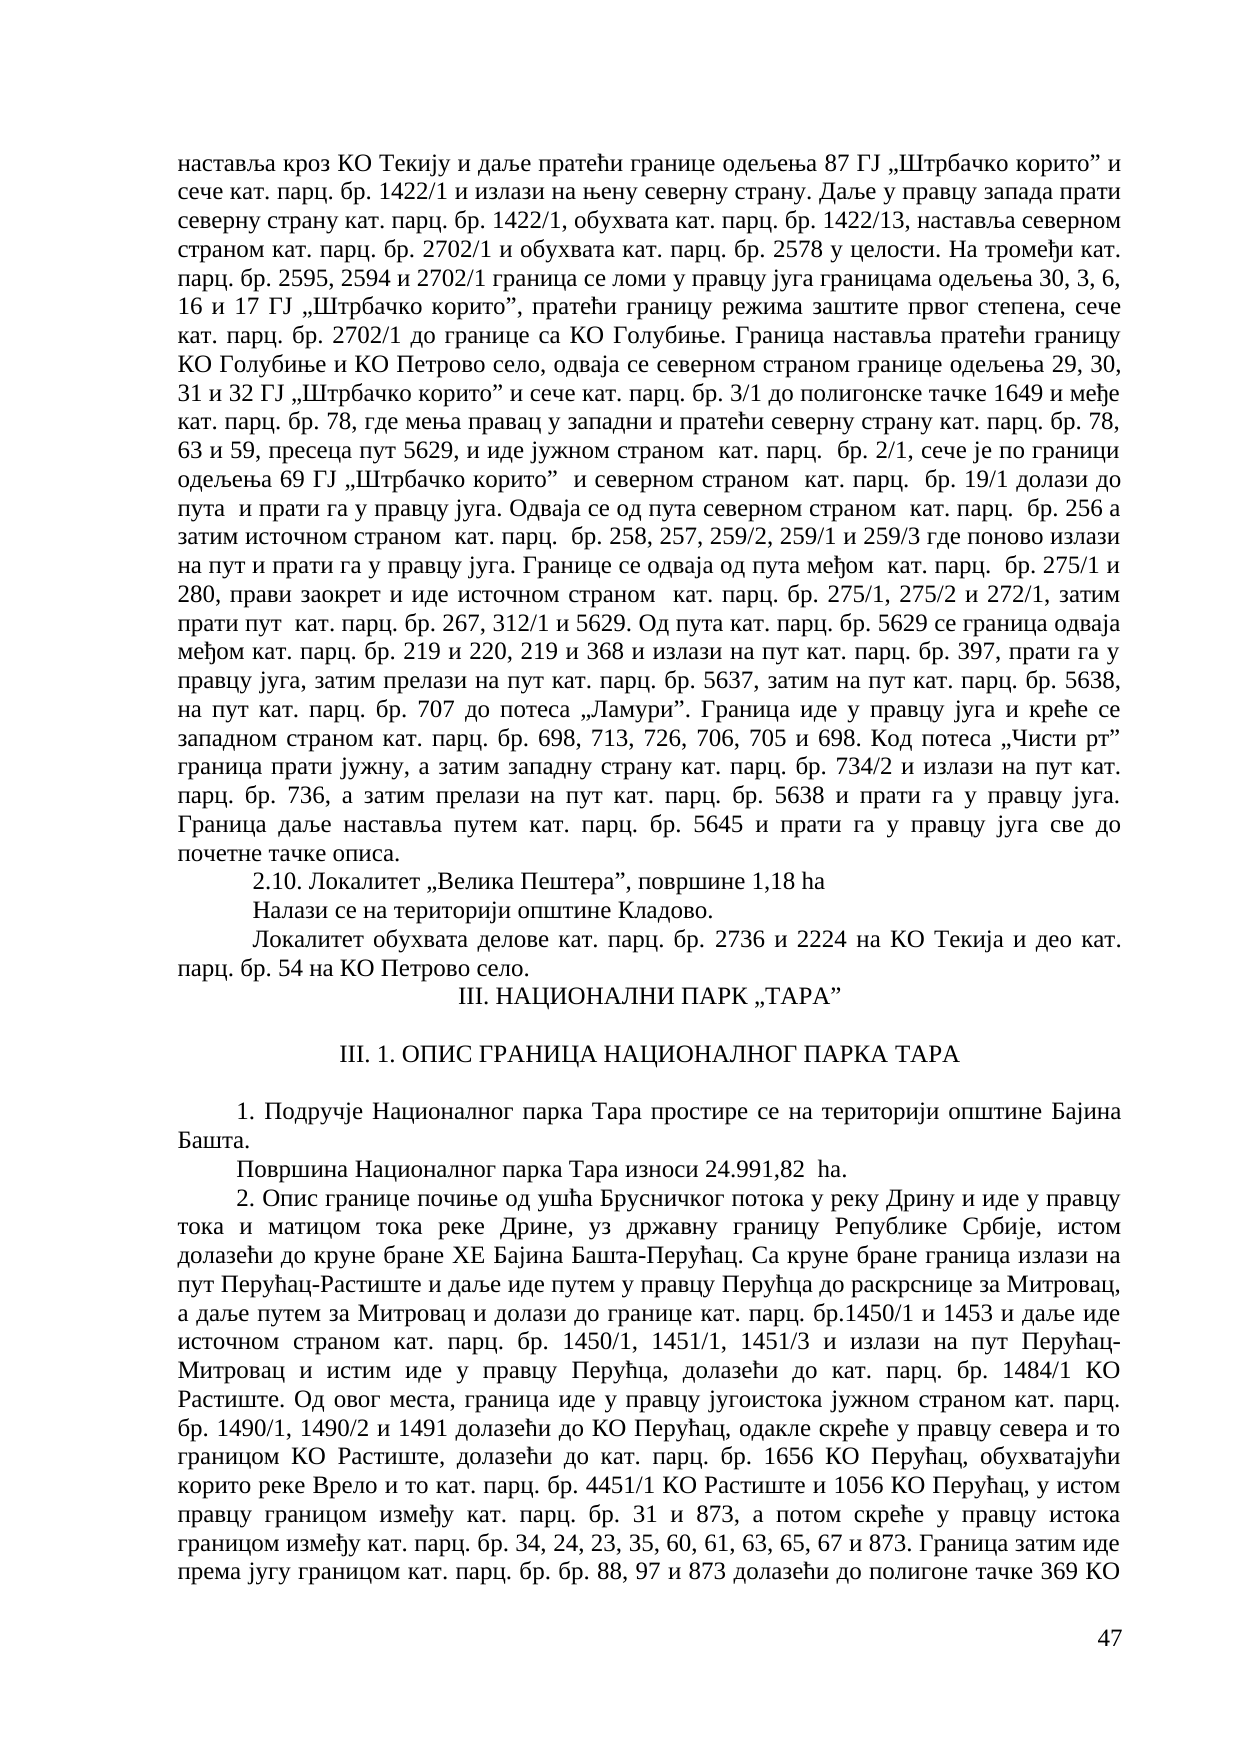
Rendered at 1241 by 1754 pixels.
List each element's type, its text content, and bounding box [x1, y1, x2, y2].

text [177, 1183, 1122, 1585]
text III. 1. ОПИС ГРАНИЦА НАЦИОНАЛНОГ ПАРКА ТАРА [177, 1039, 1122, 1068]
text Површина Националног парка Тара износи 24.991,82 ha. [177, 1154, 1122, 1183]
text Налази се на територији општине Кладово. [177, 895, 1122, 924]
text 1. Подручје Националног парка Тара простире се на територији општине Бајина Башта. [177, 1096, 1122, 1154]
text 2.10. Локалитет „Велика Пештераˮ, површине 1,18 ha [177, 866, 1122, 895]
text Локалитет обухвата делове кат. парц. бр. 2736 и 2224 на КО Текија и део кат. парц. бр. 54 на КО Петрово село. [177, 924, 1122, 981]
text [177, 148, 1122, 866]
text III. НАЦИОНАЛНИ ПАРК „ТАРА” [177, 981, 1122, 1010]
